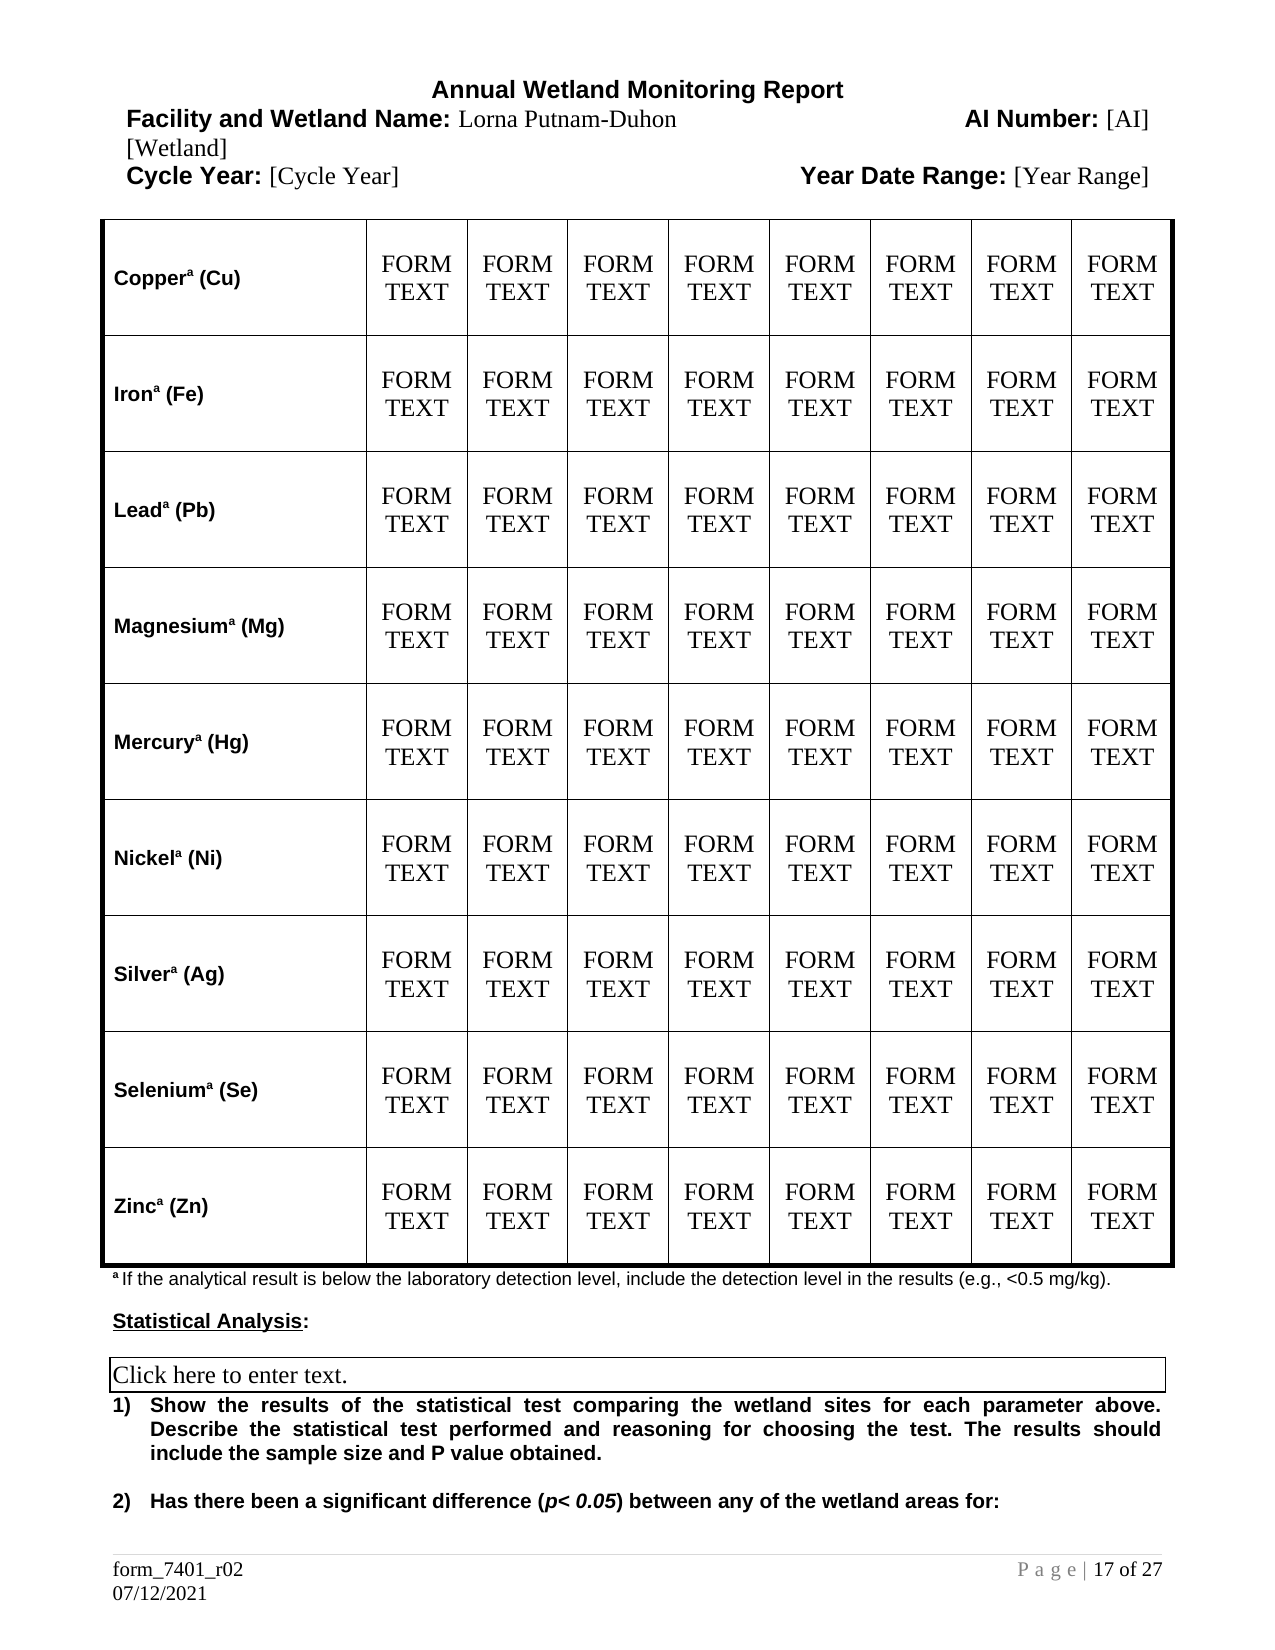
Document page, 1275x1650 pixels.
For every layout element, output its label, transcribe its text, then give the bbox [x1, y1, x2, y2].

table_cell [367, 220, 467, 335]
table_cell [669, 452, 769, 567]
table_cell [468, 1032, 567, 1147]
table_cell Mercurya (Hg) [105, 684, 366, 799]
table_cell [669, 568, 769, 683]
table_cell [871, 800, 971, 915]
table_cell Nickela (Ni) [105, 800, 366, 915]
table_cell [568, 452, 668, 567]
table_cell [770, 452, 870, 567]
table_cell [669, 916, 769, 1031]
table_cell [568, 220, 668, 335]
table_cell Seleniuma (Se) [105, 1032, 366, 1147]
table_cell [972, 684, 1071, 799]
table_cell [367, 568, 467, 683]
table_cell [1072, 220, 1170, 335]
table_cell [367, 1032, 467, 1147]
table_cell Leada (Pb) [105, 452, 366, 567]
table_cell [669, 800, 769, 915]
table_cell [871, 568, 971, 683]
table_cell [468, 916, 567, 1031]
text a If the analytical result is below the laboratory detection level, include the detection level in the results (e.g., <0.5 mg/kg). [112, 1268, 1162, 1289]
table_cell [367, 800, 467, 915]
table_cell [669, 220, 769, 335]
table_cell [468, 684, 567, 799]
table_cell [1072, 452, 1170, 567]
table_cell [468, 336, 567, 451]
table_cell [871, 1148, 971, 1263]
list Show the results of the statistical test comparing the wetland sites for each parameter above. Describe the statistical test performed and reasoning for choosing the test. The results should include the sample size and P value obtained. [112, 1393, 1162, 1464]
table_cell [1072, 800, 1170, 915]
list Has there been a significant difference (p< 0.05) between any of the wetland areas for: [112, 1488, 1162, 1512]
text Statistical Analysis: [112, 1309, 1162, 1333]
table_cell [972, 800, 1071, 915]
table_cell Coppera (Cu) [105, 220, 366, 335]
table_cell [770, 1032, 870, 1147]
table_cell [972, 1032, 1071, 1147]
table_cell Irona (Fe) [105, 336, 366, 451]
table_cell [770, 568, 870, 683]
table_cell [568, 1148, 668, 1263]
table_cell [972, 452, 1071, 567]
table_cell [669, 684, 769, 799]
table_cell [669, 1148, 769, 1263]
table_cell [972, 916, 1071, 1031]
table_cell [871, 684, 971, 799]
table_cell [568, 568, 668, 683]
table_cell [1072, 1148, 1170, 1263]
table_cell [972, 568, 1071, 683]
table_cell [367, 916, 467, 1031]
table_cell [568, 336, 668, 451]
table_cell [1072, 684, 1170, 799]
table_cell [468, 220, 567, 335]
table_cell [871, 336, 971, 451]
table_cell [1072, 1032, 1170, 1147]
table_cell [972, 220, 1071, 335]
table_cell [770, 684, 870, 799]
table_cell [770, 336, 870, 451]
table_cell [468, 568, 567, 683]
table_cell [367, 1148, 467, 1263]
table_cell [568, 800, 668, 915]
table_cell [468, 800, 567, 915]
table_cell Zinca (Zn) [105, 1148, 366, 1263]
table_cell Silvera (Ag) [105, 916, 366, 1031]
table_cell [468, 452, 567, 567]
table_cell [770, 800, 870, 915]
table_cell [871, 452, 971, 567]
table_cell [1072, 568, 1170, 683]
table_cell [568, 684, 668, 799]
table_cell [468, 1148, 567, 1263]
table_cell [770, 1148, 870, 1263]
table_cell [568, 1032, 668, 1147]
table_cell [568, 916, 668, 1031]
table_cell Magnesiuma (Mg) [105, 568, 366, 683]
table_cell [669, 336, 769, 451]
table_cell [770, 220, 870, 335]
table_cell [972, 336, 1071, 451]
table_cell [972, 1148, 1071, 1263]
table_cell [871, 1032, 971, 1147]
table_cell [367, 452, 467, 567]
table_cell [1072, 336, 1170, 451]
table_cell [669, 1032, 769, 1147]
table_cell [367, 684, 467, 799]
table_cell [367, 336, 467, 451]
table_cell [1072, 916, 1170, 1031]
table_cell [770, 916, 870, 1031]
table_cell [871, 916, 971, 1031]
table_cell [871, 220, 971, 335]
